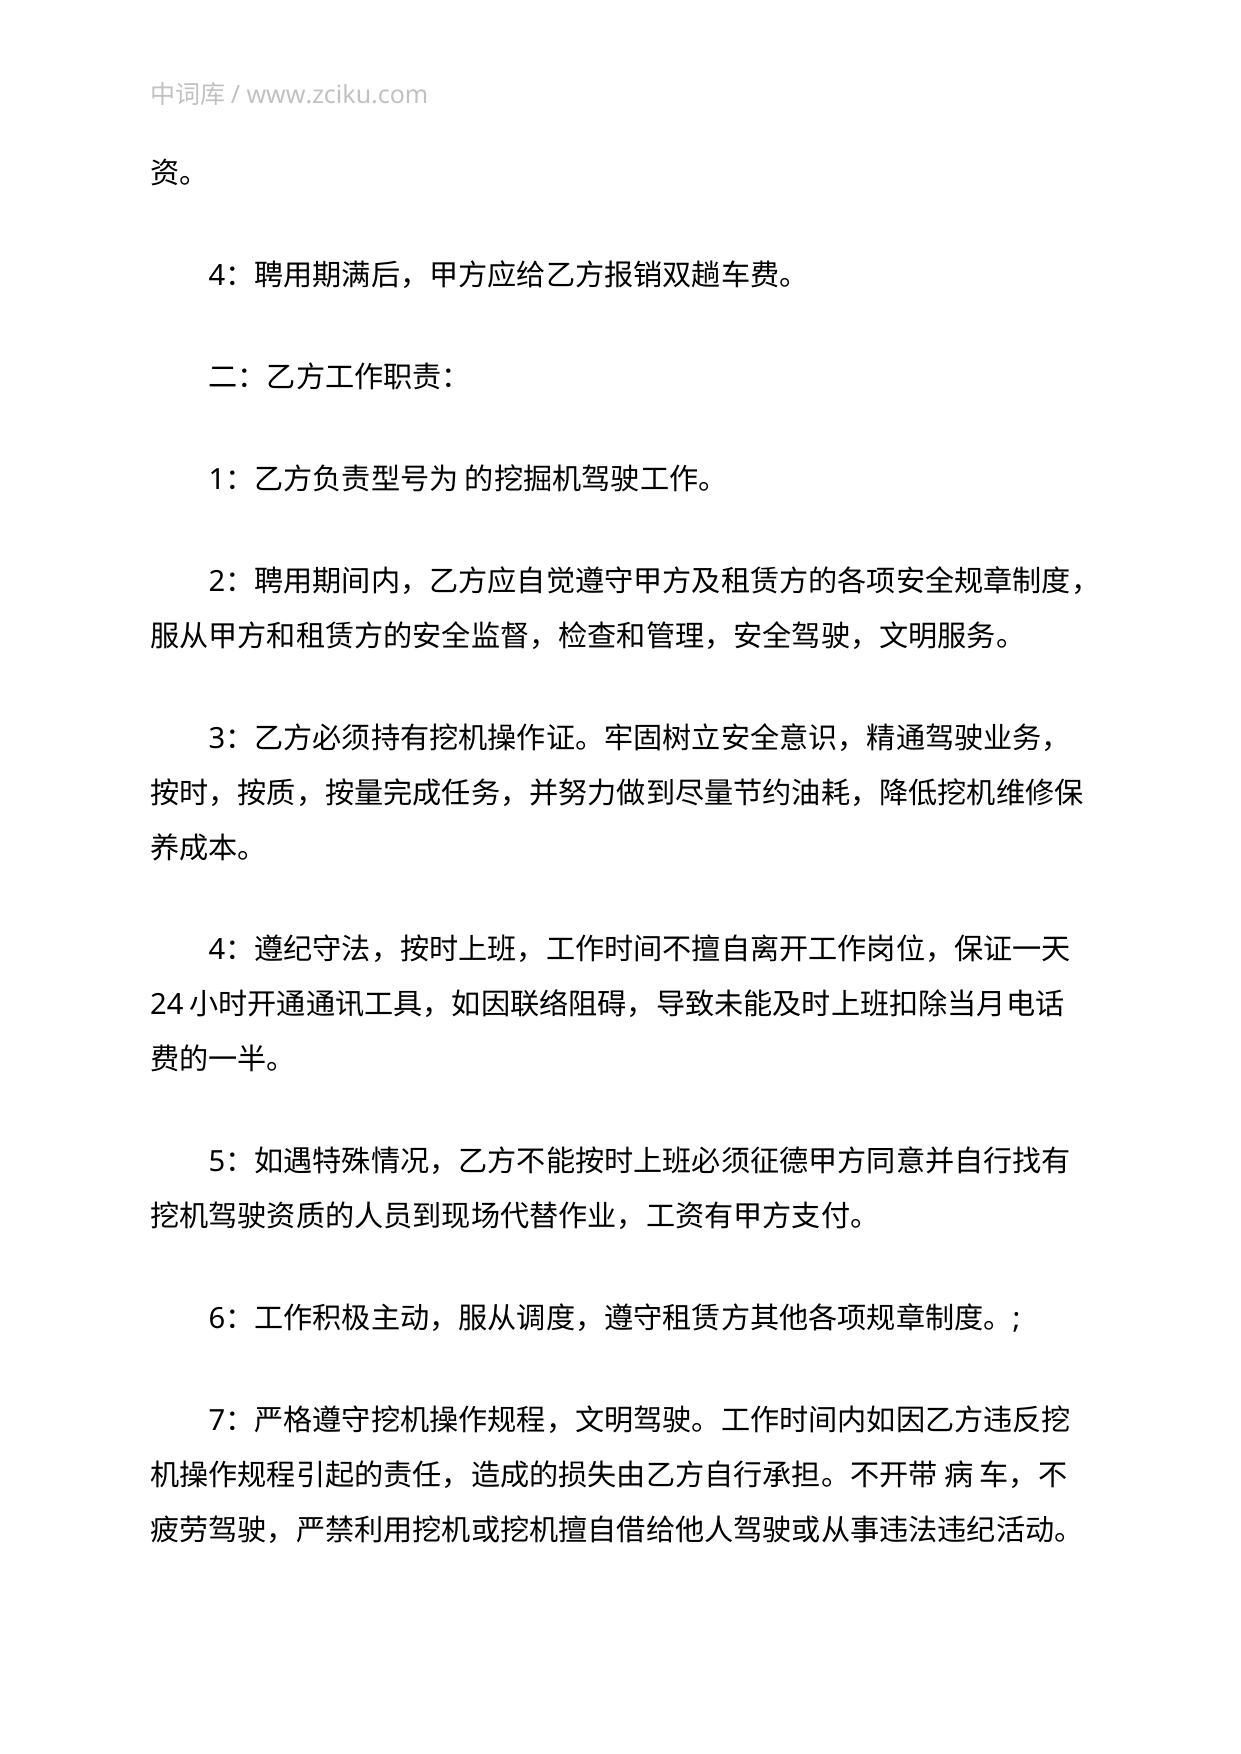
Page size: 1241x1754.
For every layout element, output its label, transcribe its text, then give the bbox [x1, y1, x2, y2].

text 5：如遇特殊情况，乙方不能按时上班必须征德甲方同意并自行找有挖机驾驶资质的人员到现场代替作业，工资有甲方支付。 [150, 1138, 1090, 1235]
text 3：乙方必须持有挖机操作证。牢固树立安全意识，精通驾驶业务，按时，按质，按量完成任务，并努力做到尽量节约油耗，降低挖机维修保养成本。 [150, 714, 1090, 866]
text 1：乙方负责型号为 的挖掘机驾驶工作。 [150, 456, 1090, 498]
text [150, 150, 1090, 192]
text 6：工作积极主动，服从调度，遵守租赁方其他各项规章制度。; [150, 1294, 1090, 1337]
text 7：严格遵守挖机操作规程，文明驾驶。工作时间内如因乙方违反挖机操作规程引起的责任，造成的损失由乙方自行承担。不开带 病 车，不疲劳驾驶，严禁利用挖机或挖机擅自借给他人驾驶或从事违法违纪活动。 [150, 1396, 1090, 1549]
text 2：聘用期间内，乙方应自觉遵守甲方及租赁方的各项安全规章制度，服从甲方和租赁方的安全监督，检查和管理，安全驾驶，文明服务。 [150, 557, 1090, 655]
text 4：遵纪守法，按时上班，工作时间不擅自离开工作岗位，保证一天24小时开通通讯工具，如因联络阻碍，导致未能及时上班扣除当月电话费的一半。 [150, 926, 1090, 1078]
text 4：聘用期满后，甲方应给乙方报销双趟车费。 [150, 252, 1090, 294]
text 二：乙方工作职责： [150, 354, 1090, 396]
